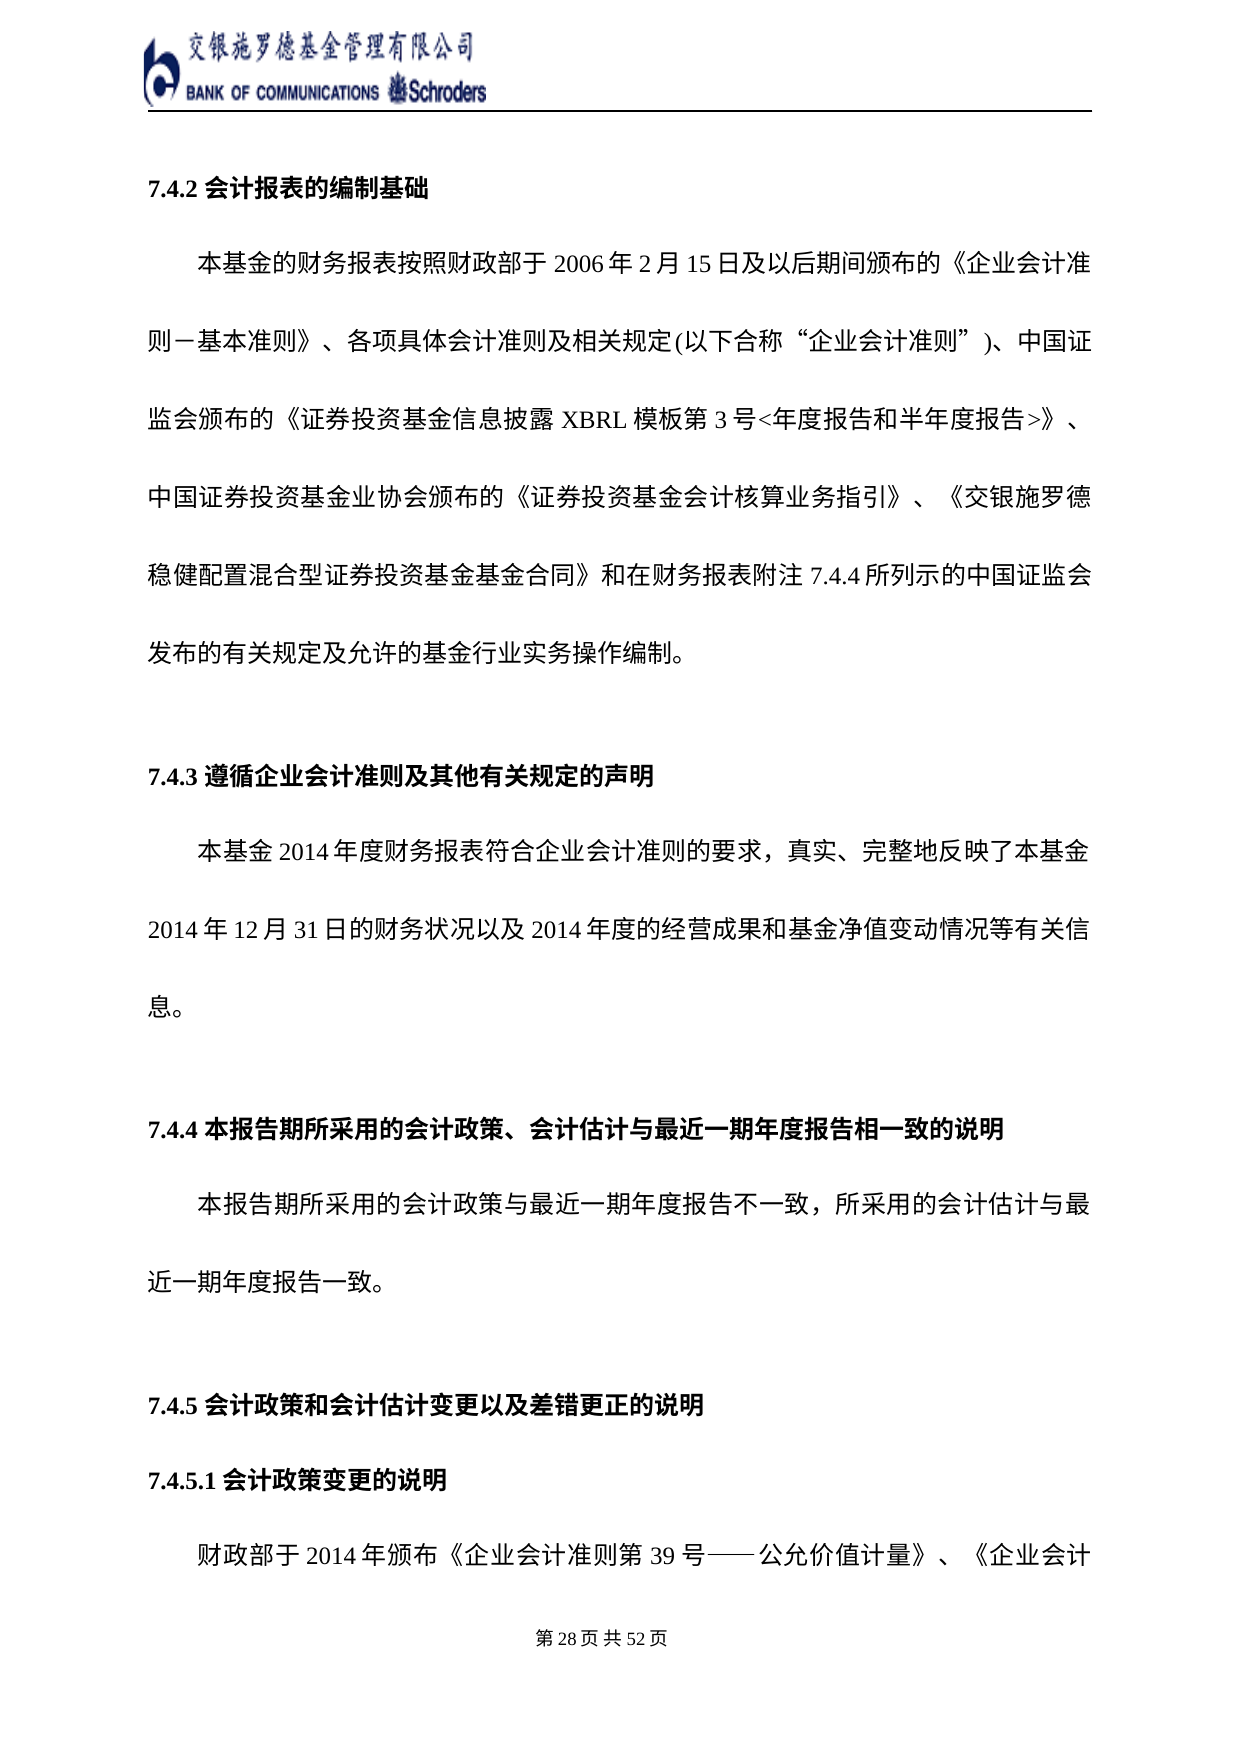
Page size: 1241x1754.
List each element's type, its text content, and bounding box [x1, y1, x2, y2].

subtitle 7.4.2 会计报表的编制基础 [148, 154, 1092, 219]
picture [143, 31, 486, 107]
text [148, 1521, 1092, 1586]
text 本基金的财务报表按照财政部于2006年2月15日及以后期间颁布的《企业会计准则－基本准则》、各项具体会计准则及相关规定(以下合称“企业会计准则”)、中国证监会颁布的《证券投资基金信息披露XBRL模板第3号<年度报告和半年度报告>》、中国证券投资基金业协会颁布的《证券投资基金会计核算业务指引》、《交银施罗德稳健配置混合型证券投资基金基金合同》和在财务报表附注7.4.4所列示的中国证监会发布的有关规定及允许的基金行业实务操作编制。 [148, 229, 1092, 684]
text 本报告期所采用的会计政策与最近一期年度报告不一致，所采用的会计估计与最近一期年度报告一致。 [148, 1171, 1092, 1313]
subtitle 7.4.5.1 会计政策变更的说明 [148, 1446, 1092, 1511]
subtitle 7.4.3 遵循企业会计准则及其他有关规定的声明 [148, 742, 1092, 807]
subtitle 7.4.5 会计政策和会计估计变更以及差错更正的说明 [148, 1371, 1092, 1436]
text 本基金2014年度财务报表符合企业会计准则的要求，真实、完整地反映了本基金2014年12月31日的财务状况以及2014年度的经营成果和基金净值变动情况等有关信息。 [148, 817, 1092, 1038]
subtitle 7.4.4 本报告期所采用的会计政策、会计估计与最近一期年度报告相一致的说明 [148, 1095, 1092, 1160]
